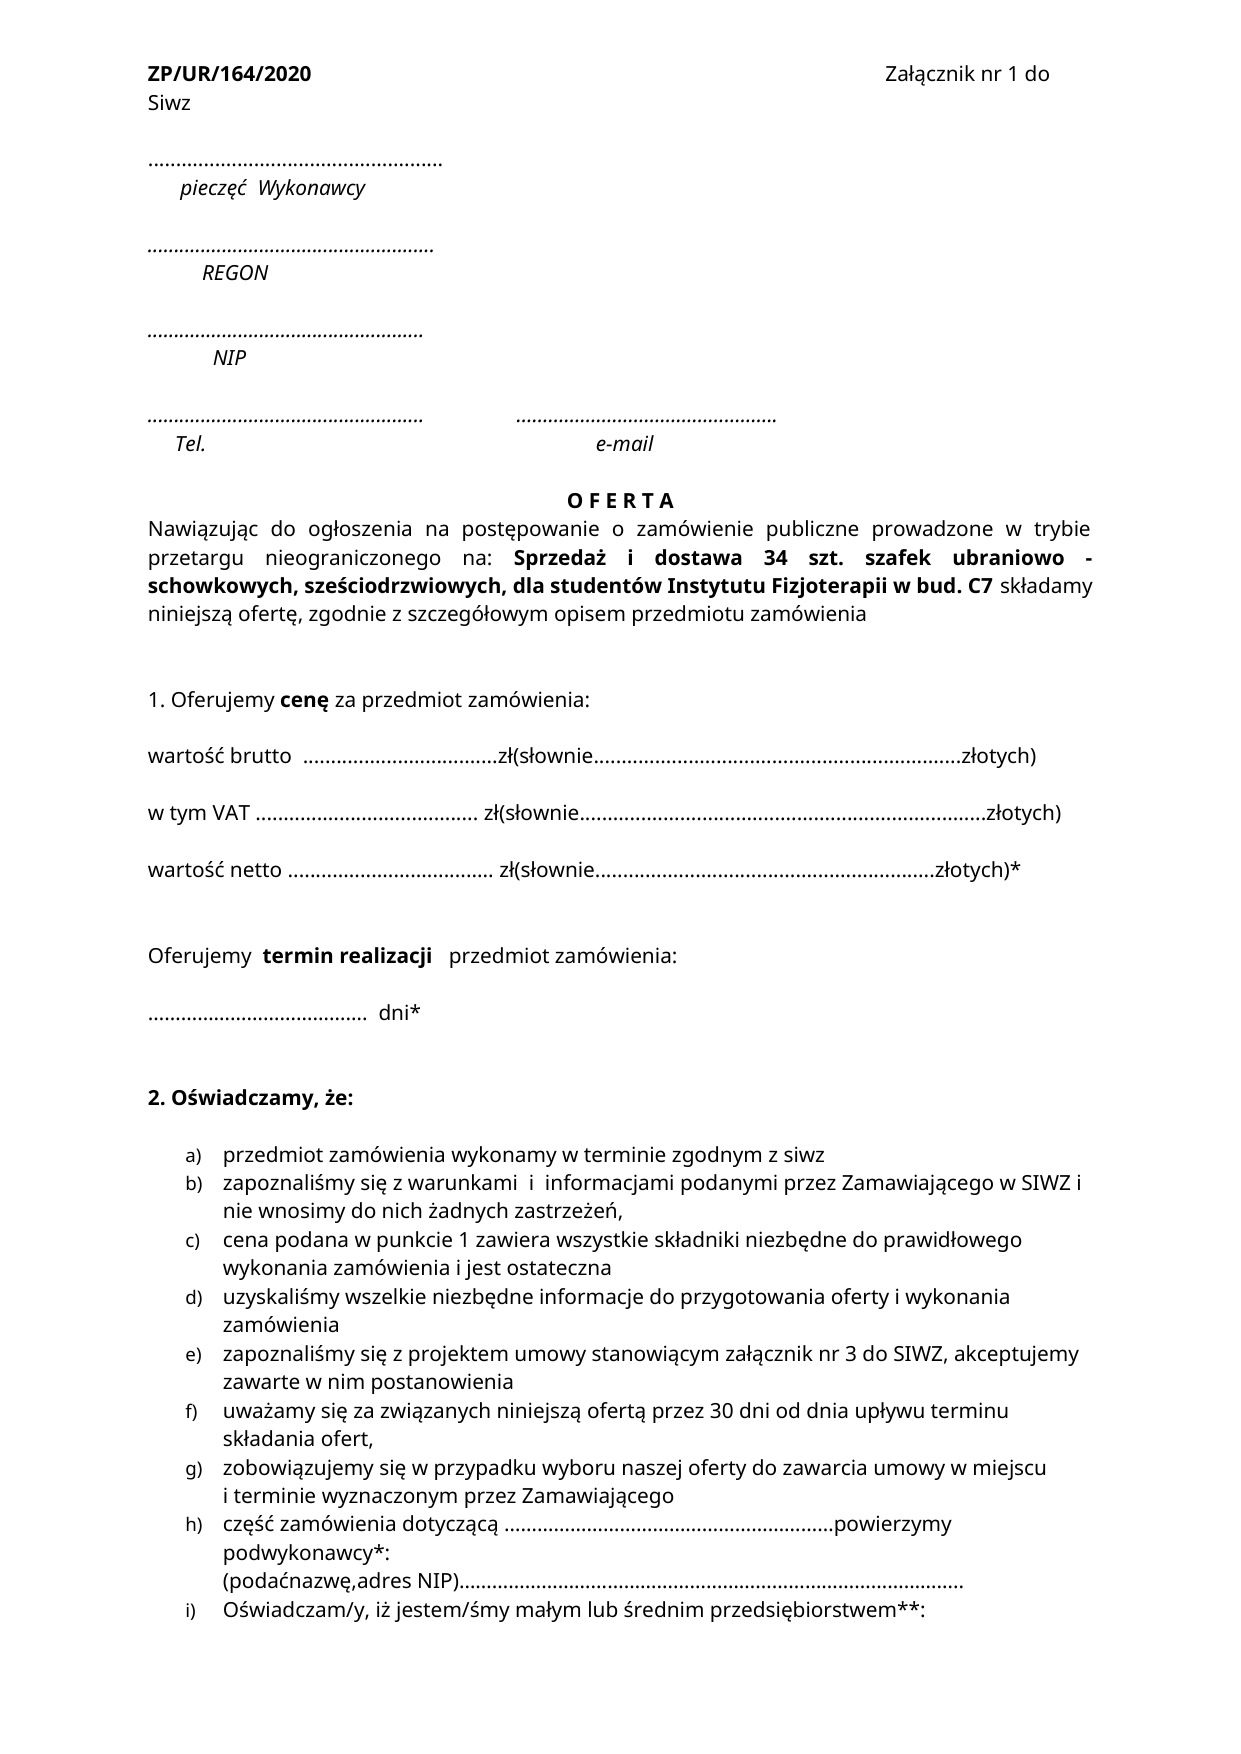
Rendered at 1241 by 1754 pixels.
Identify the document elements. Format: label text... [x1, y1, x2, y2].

text O F E R T A [148, 486, 1092, 514]
text ...................................................... [148, 230, 1092, 258]
text …………………………………. dni* [148, 998, 1092, 1026]
text ZP/UR/164/2020 Załącznik nr 1 do Siwz [148, 59, 1092, 116]
list uzyskaliśmy wszelkie niezbędne informacje do przygotowania oferty i wykonania zamówienia [185, 1282, 1092, 1339]
text Tel. e-mail [148, 429, 1092, 457]
text pieczęć Wykonawcy [148, 173, 1092, 201]
text .................................................... [148, 315, 1092, 343]
list zapoznaliśmy się z warunkami i informacjami podanymi przez Zamawiającego w SIWZ i nie wnosimy do nich żadnych zastrzeżeń, [185, 1168, 1092, 1225]
list Oświadczam/y, iż jestem/śmy małym lub średnim przedsiębiorstwem**: [185, 1595, 1092, 1623]
text wartość netto ..................................... zł(słownie.............................................................złotych)* [148, 855, 1092, 884]
text .................................................... …………………………………………. [148, 400, 1092, 429]
list uważamy się za związanych niniejszą ofertą przez 30 dni od dnia upływu terminu składania ofert, [185, 1396, 1092, 1453]
text w tym VAT ........................................ zł(słownie.........................................................................złotych) [148, 798, 1092, 827]
text NIP [148, 343, 1092, 372]
text 2. Oświadczamy, że: [148, 1083, 1092, 1111]
text REGON [148, 258, 1092, 287]
list zapoznaliśmy się z projektem umowy stanowiącym załącznik nr 3 do SIWZ, akceptujemy zawarte w nim postanowienia [185, 1339, 1092, 1396]
list cena podana w punkcie 1 zawiera wszystkie składniki niezbędne do prawidłowego wykonania zamówienia i jest ostateczna [185, 1225, 1092, 1282]
text Nawiązując do ogłoszenia na postępowanie o zamówienie publiczne prowadzone w trybie przetargu nieograniczonego na: Sprzedaż i dostawa 34 szt. szafek ubraniowo - schowkowych, sześciodrzwiowych, dla studentów Instytutu Fizjoterapii w bud. C7 składamy niniejszą ofertę, zgodnie z szczegółowym opisem przedmiotu zamówienia [148, 514, 1092, 628]
list zobowiązujemy się w przypadku wyboru naszej oferty do zawarcia umowy w miejscu i terminie wyznaczonym przez Zamawiającego [185, 1453, 1092, 1509]
list przedmiot zamówienia wykonamy w terminie zgodnym z siwz [185, 1140, 1092, 1168]
text ..................................................... [148, 144, 1092, 173]
list część zamówienia dotyczącą ……………………………………………………powierzymy podwykonawcy*: [185, 1509, 1092, 1566]
text wartość brutto ...................................zł(słownie..................................................................złotych) [148, 742, 1092, 770]
text 1. Oferujemy cenę za przedmiot zamówienia: [148, 685, 1092, 713]
text Oferujemy termin realizacji przedmiot zamówienia: [148, 941, 1092, 969]
list (podaćnazwę,adres NIP)……………………………………………………………………………….. [223, 1566, 1092, 1595]
